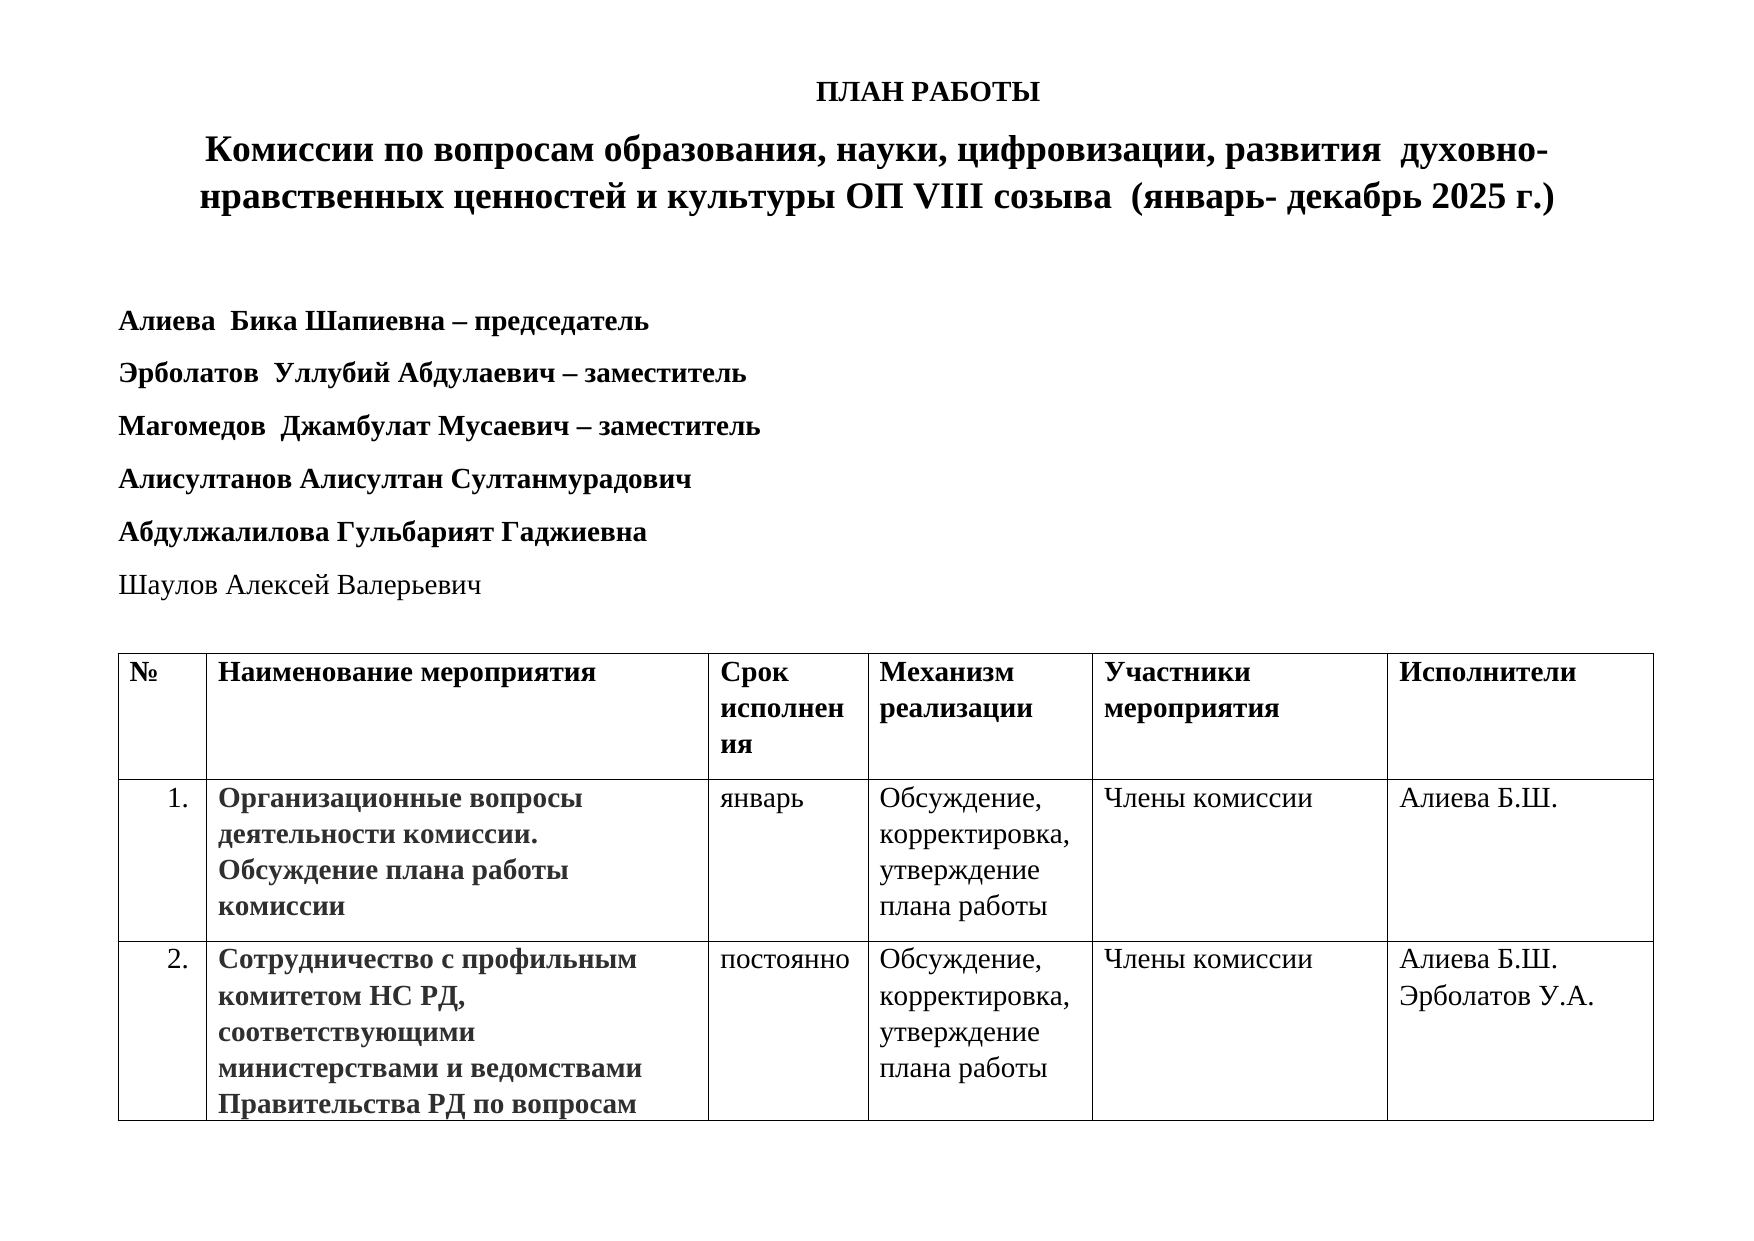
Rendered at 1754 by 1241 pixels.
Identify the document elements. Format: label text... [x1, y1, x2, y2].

table_cell Члены комиссии [1093, 780, 1387, 941]
table_cell Алиева Б.Ш. [1388, 780, 1653, 941]
table_cell [119, 942, 206, 1120]
text Магомедов Джамбулат Мусаевич – заместитель [118, 408, 1636, 442]
text Комиссии по вопросам образования, науки, цифровизации, развития духовно-нравственных ценностей и культуры ОП VIII созыва (январь- декабрь 2025 г.) [118, 127, 1636, 216]
table_cell Организационные вопросы деятельности комиссии. Обсуждение плана работы комиссии [207, 780, 708, 941]
table_header Срок исполнения [709, 654, 868, 779]
text Эрболатов Уллубий Абдулаевич – заместитель [118, 356, 1636, 389]
table_cell январь [709, 780, 868, 941]
text ПЛАН РАБОТЫ [118, 74, 1636, 107]
text Абдулжалилова Гульбарият Гаджиевна [118, 514, 1636, 547]
text Алиева Бика Шапиевна – председатель [118, 303, 1636, 336]
table_header Механизм реализации [869, 654, 1092, 779]
table_header № [119, 654, 206, 779]
table_cell Члены комиссии [1093, 942, 1387, 1120]
table_header Наименование мероприятия [207, 654, 708, 779]
text Шаулов Алексей Валерьевич [118, 567, 1636, 600]
text Алисултанов Алисултан Султанмурадович [118, 461, 1636, 495]
table_cell Обсуждение, корректировка, утверждение плана работы [869, 780, 1092, 941]
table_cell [207, 942, 708, 1120]
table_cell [869, 942, 1092, 1120]
table_cell постоянно [709, 942, 868, 1120]
table_cell [119, 780, 206, 941]
table_header Участники мероприятия [1093, 654, 1387, 779]
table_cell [1388, 942, 1653, 1120]
table_header Исполнители [1388, 654, 1653, 779]
